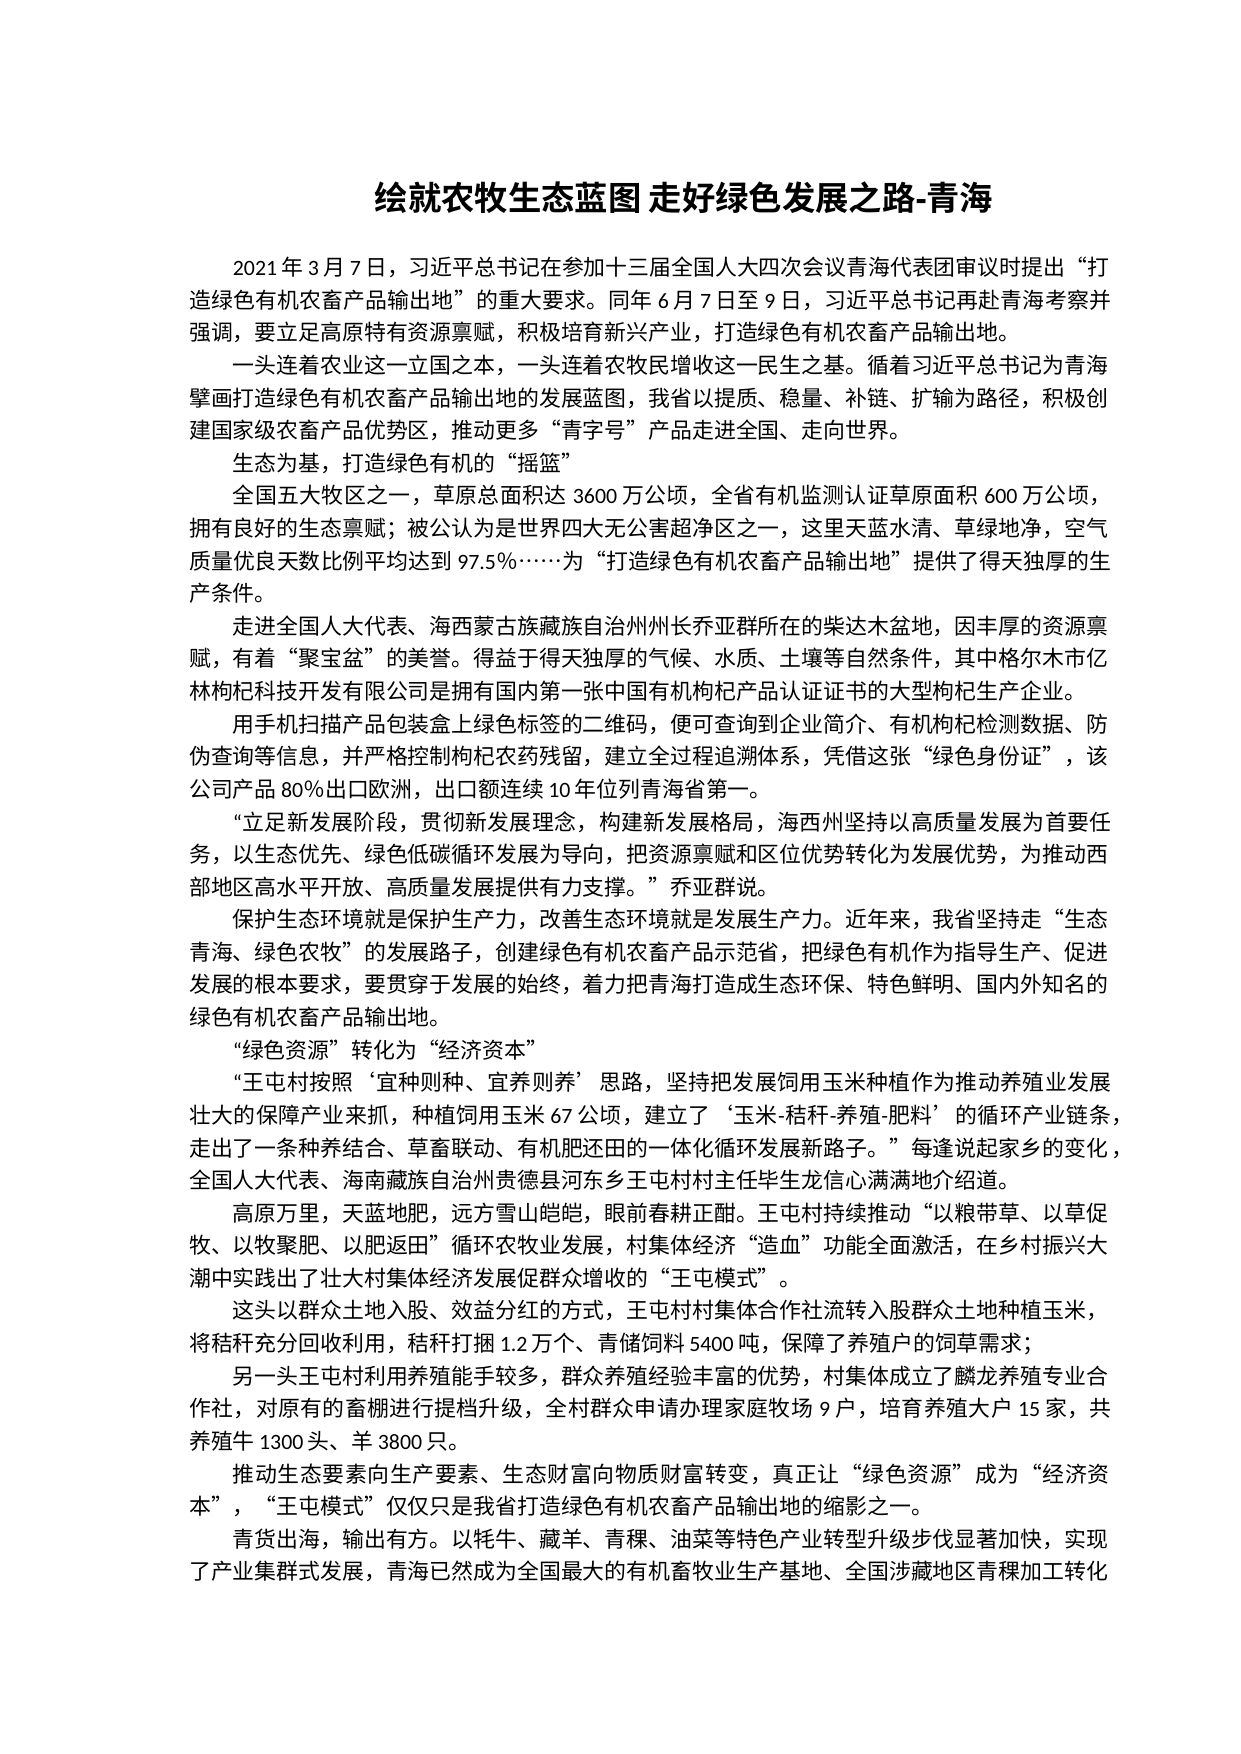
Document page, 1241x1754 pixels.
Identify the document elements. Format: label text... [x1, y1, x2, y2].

text 生态为基，打造绿色有机的“摇篮” [189, 446, 1111, 477]
text 这头以群众土地入股、效益分红的方式，王屯村村集体合作社流转入股群众土地种植玉米，将秸秆充分回收利用，秸秆打捆1.2万个、青储饲料5400吨，保障了养殖户的饲草需求； [189, 1293, 1111, 1358]
subtitle 绘就农牧生态蓝图 走好绿色发展之路-青海 [189, 171, 1111, 220]
text 推动生态要素向生产要素、生态财富向物质财富转变，真正让“绿色资源”成为“经济资本”，“王屯模式”仅仅只是我省打造绿色有机农畜产品输出地的缩影之一。 [189, 1457, 1111, 1521]
text “王屯村按照‘宜种则种、宜养则养’思路，坚持把发展饲用玉米种植作为推动养殖业发展壮大的保障产业来抓，种植饲用玉米67公顷，建立了‘玉米-秸秆-养殖-肥料’的循环产业链条，走出了一条种养结合、草畜联动、有机肥还田的一体化循环发展新路子。”每逢说起家乡的变化，全国人大代表、海南藏族自治州贵德县河东乡王屯村村主任毕生龙信心满满地介绍道。 [189, 1065, 1111, 1195]
text “绿色资源”转化为“经济资本” [189, 1033, 1111, 1064]
text 一头连着农业这一立国之本，一头连着农牧民增收这一民生之基。循着习近平总书记为青海擘画打造绿色有机农畜产品输出地的发展蓝图，我省以提质、稳量、补链、扩输为路径，积极创建国家级农畜产品优势区，推动更多“青字号”产品走进全国、走向世界。 [189, 348, 1111, 445]
text 走进全国人大代表、海西蒙古族藏族自治州州长乔亚群所在的柴达木盆地，因丰厚的资源禀赋，有着“聚宝盆”的美誉。得益于得天独厚的气候、水质、土壤等自然条件，其中格尔木市亿林枸杞科技开发有限公司是拥有国内第一张中国有机枸杞产品认证证书的大型枸杞生产企业。 [189, 609, 1111, 706]
text 全国五大牧区之一，草原总面积达3600万公顷，全省有机监测认证草原面积600万公顷，拥有良好的生态禀赋；被公认为是世界四大无公害超净区之一，这里天蓝水清、草绿地净，空气质量优良天数比例平均达到97.5％……为“打造绿色有机农畜产品输出地”提供了得天独厚的生产条件。 [189, 478, 1111, 608]
text 保护生态环境就是保护生产力，改善生态环境就是发展生产力。近年来，我省坚持走“生态青海、绿色农牧”的发展路子，创建绿色有机农畜产品示范省，把绿色有机作为指导生产、促进发展的根本要求，要贯穿于发展的始终，着力把青海打造成生态环保、特色鲜明、国内外知名的绿色有机农畜产品输出地。 [189, 902, 1111, 1032]
text 高原万里，天蓝地肥，远方雪山皑皑，眼前春耕正酣。王屯村持续推动“以粮带草、以草促牧、以牧聚肥、以肥返田”循环农牧业发展，村集体经济“造血”功能全面激活，在乡村振兴大潮中实践出了壮大村集体经济发展促群众增收的“王屯模式”。 [189, 1196, 1111, 1293]
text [189, 1522, 1111, 1586]
text 用手机扫描产品包装盒上绿色标签的二维码，便可查询到企业简介、有机枸杞检测数据、防伪查询等信息，并严格控制枸杞农药残留，建立全过程追溯体系，凭借这张“绿色身份证”，该公司产品80％出口欧洲，出口额连续10年位列青海省第一。 [189, 707, 1111, 803]
text “立足新发展阶段，贯彻新发展理念，构建新发展格局，海西州坚持以高质量发展为首要任务，以生态优先、绿色低碳循环发展为导向，把资源禀赋和区位优势转化为发展优势，为推动西部地区高水平开放、高质量发展提供有力支撑。”乔亚群说。 [189, 804, 1111, 901]
text 另一头王屯村利用养殖能手较多，群众养殖经验丰富的优势，村集体成立了麟龙养殖专业合作社，对原有的畜棚进行提档升级，全村群众申请办理家庭牧场9户，培育养殖大户15家，共养殖牛1300头、羊3800只。 [189, 1359, 1111, 1456]
text 2021年3月7日，习近平总书记在参加十三届全国人大四次会议青海代表团审议时提出“打造绿色有机农畜产品输出地”的重大要求。同年6月7日至9日，习近平总书记再赴青海考察并强调，要立足高原特有资源禀赋，积极培育新兴产业，打造绿色有机农畜产品输出地。 [189, 250, 1111, 347]
